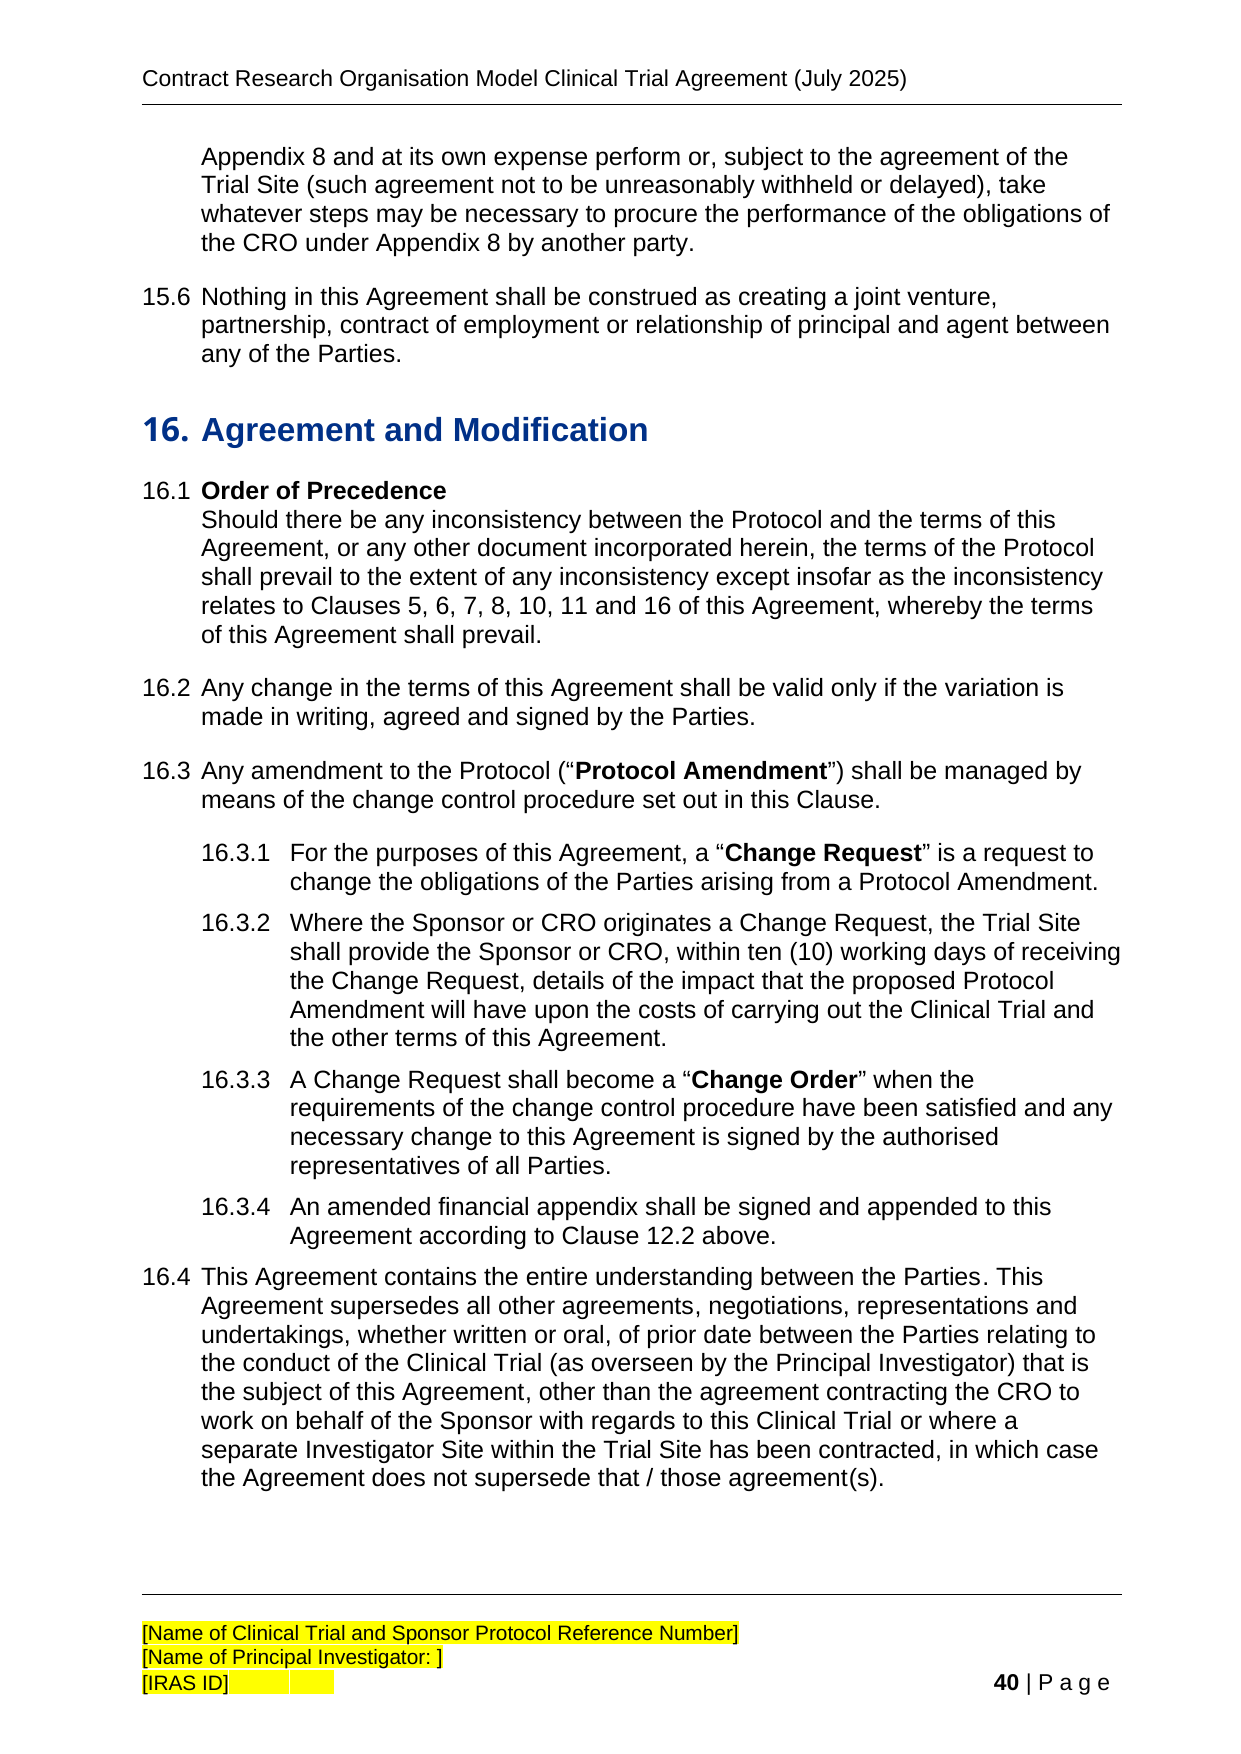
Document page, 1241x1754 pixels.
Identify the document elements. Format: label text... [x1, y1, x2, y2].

text For the purposes of this Agreement, a “Change Request” is a request to change the obligations of the Parties arising from a Protocol Amendment. [201, 838, 1122, 896]
text An amended financial appendix shall be signed and appended to this Agreement according to Clause 12.2 above. [201, 1192, 1122, 1250]
text Order of Precedence Should there be any inconsistency between the Protocol and the terms of this Agreement, or any other document incorporated herein, the terms of the Protocol shall prevail to the extent of any inconsistency except insofar as the inconsistency relates to Clauses 5, 6, 7, 8, 10, 11 and 16 of this Agreement, whereby the terms of this Agreement shall prevail. [142, 476, 1122, 648]
text Any amendment to the Protocol (“Protocol Amendment”) shall be managed by means of the change control procedure set out in this Clause. [142, 756, 1122, 813]
text Where the Sponsor or CRO originates a Change Request, the Trial Site shall provide the Sponsor or CRO, within ten (10) working days of receiving the Change Request, details of the impact that the proposed Protocol Amendment will have upon the costs of carrying out the Clinical Trial and the other terms of this Agreement. [201, 908, 1122, 1052]
subtitle Agreement and Modification [142, 406, 1122, 451]
text A Change Request shall become a “Change Order” when the requirements of the change control procedure have been satisfied and any necessary change to this Agreement is signed by the authorised representatives of all Parties. [201, 1065, 1122, 1180]
text Nothing in this Agreement shall be construed as creating a joint venture, partnership, contract of employment or relationship of principal and agent between any of the Parties. [142, 282, 1122, 368]
text Any change in the terms of this Agreement shall be valid only if the variation is made in writing, agreed and signed by the Parties. [142, 673, 1122, 731]
text This Agreement contains the entire understanding between the Parties. This Agreement supersedes all other agreements, negotiations, representations and undertakings, whether written or oral, of prior date between the Parties relating to the conduct of the Clinical Trial (as overseen by the Principal Investigator) that is the subject of this Agreement, other than the agreement contracting the CRO to work on behalf of the Sponsor with regards to this Clinical Trial or where a separate Investigator Site within the Trial Site has been contracted, in which case the Agreement does not supersede that / those agreement(s). [142, 1262, 1122, 1492]
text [142, 142, 1122, 257]
